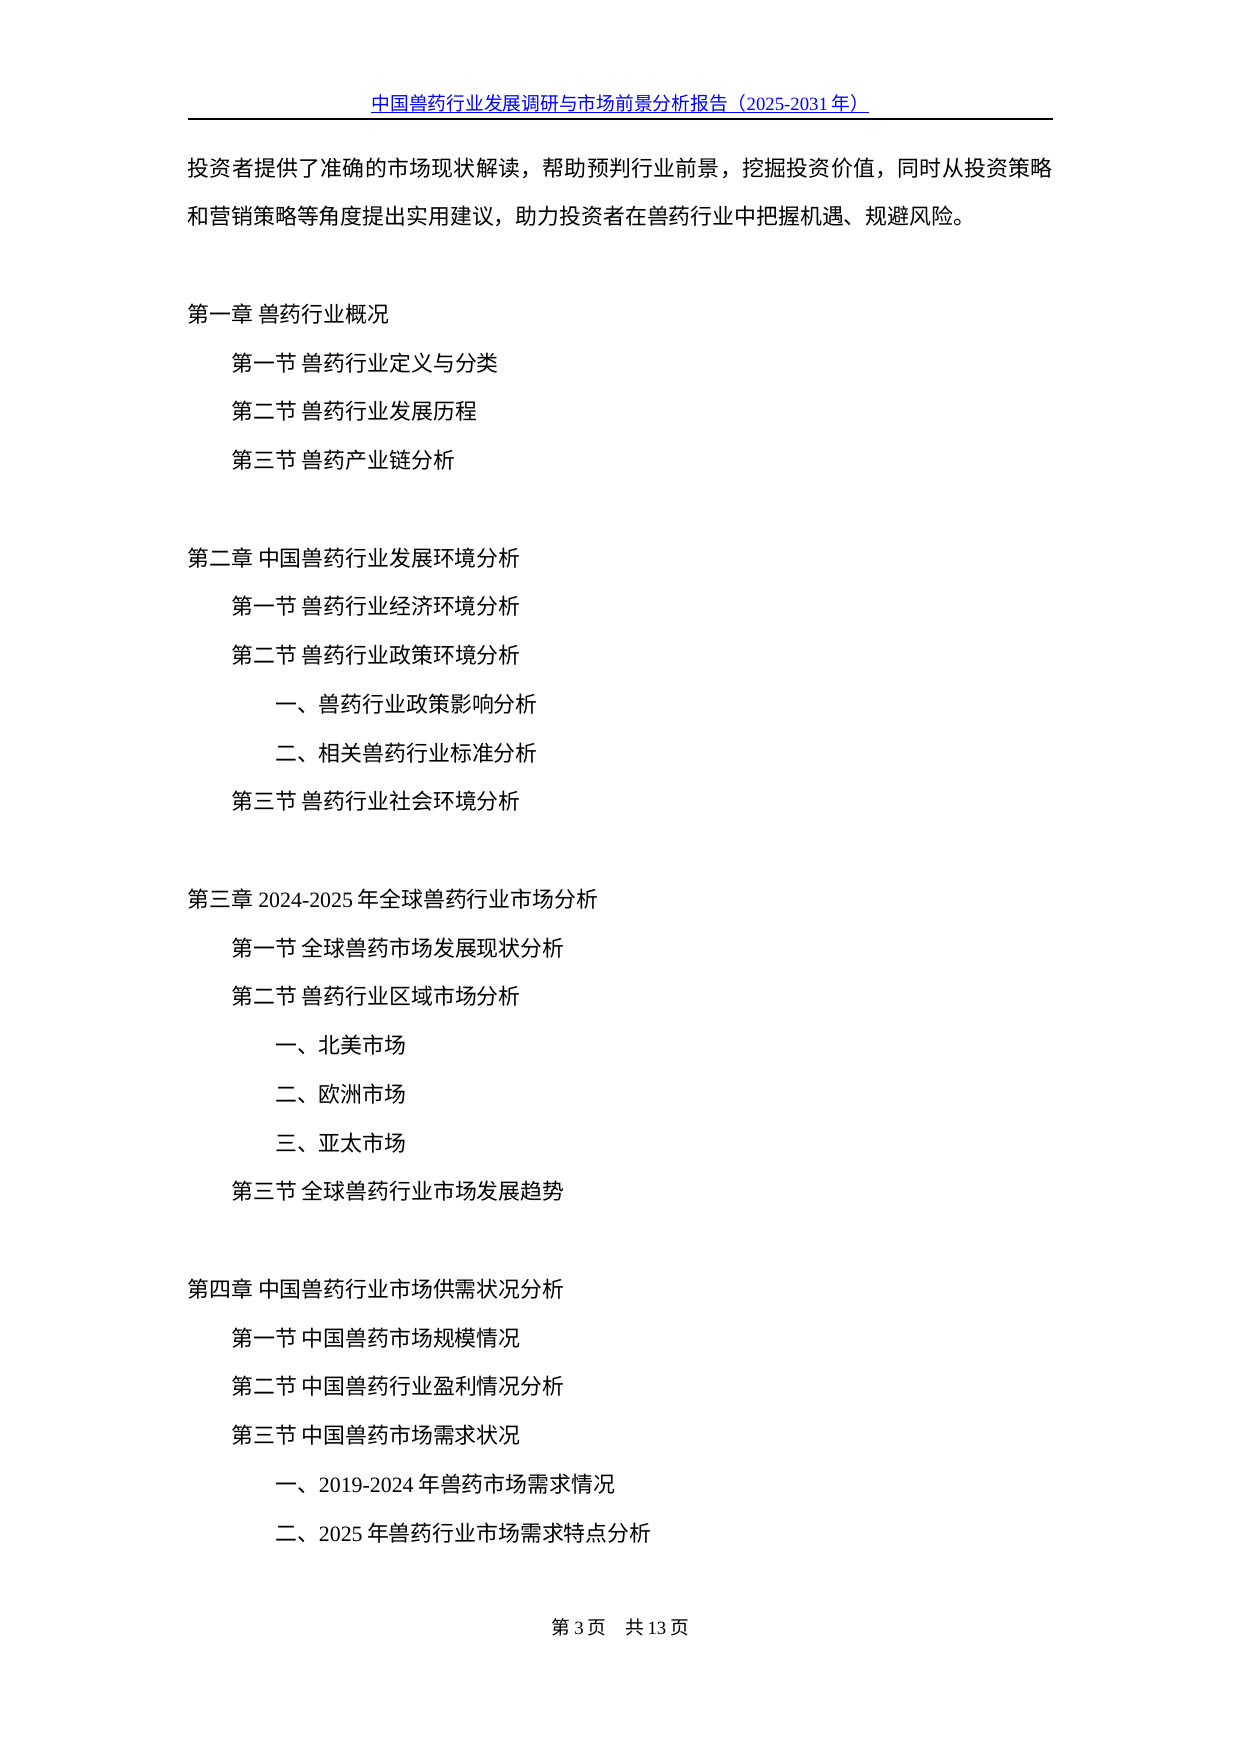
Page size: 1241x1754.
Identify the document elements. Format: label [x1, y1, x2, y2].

text [187, 150, 1053, 1548]
